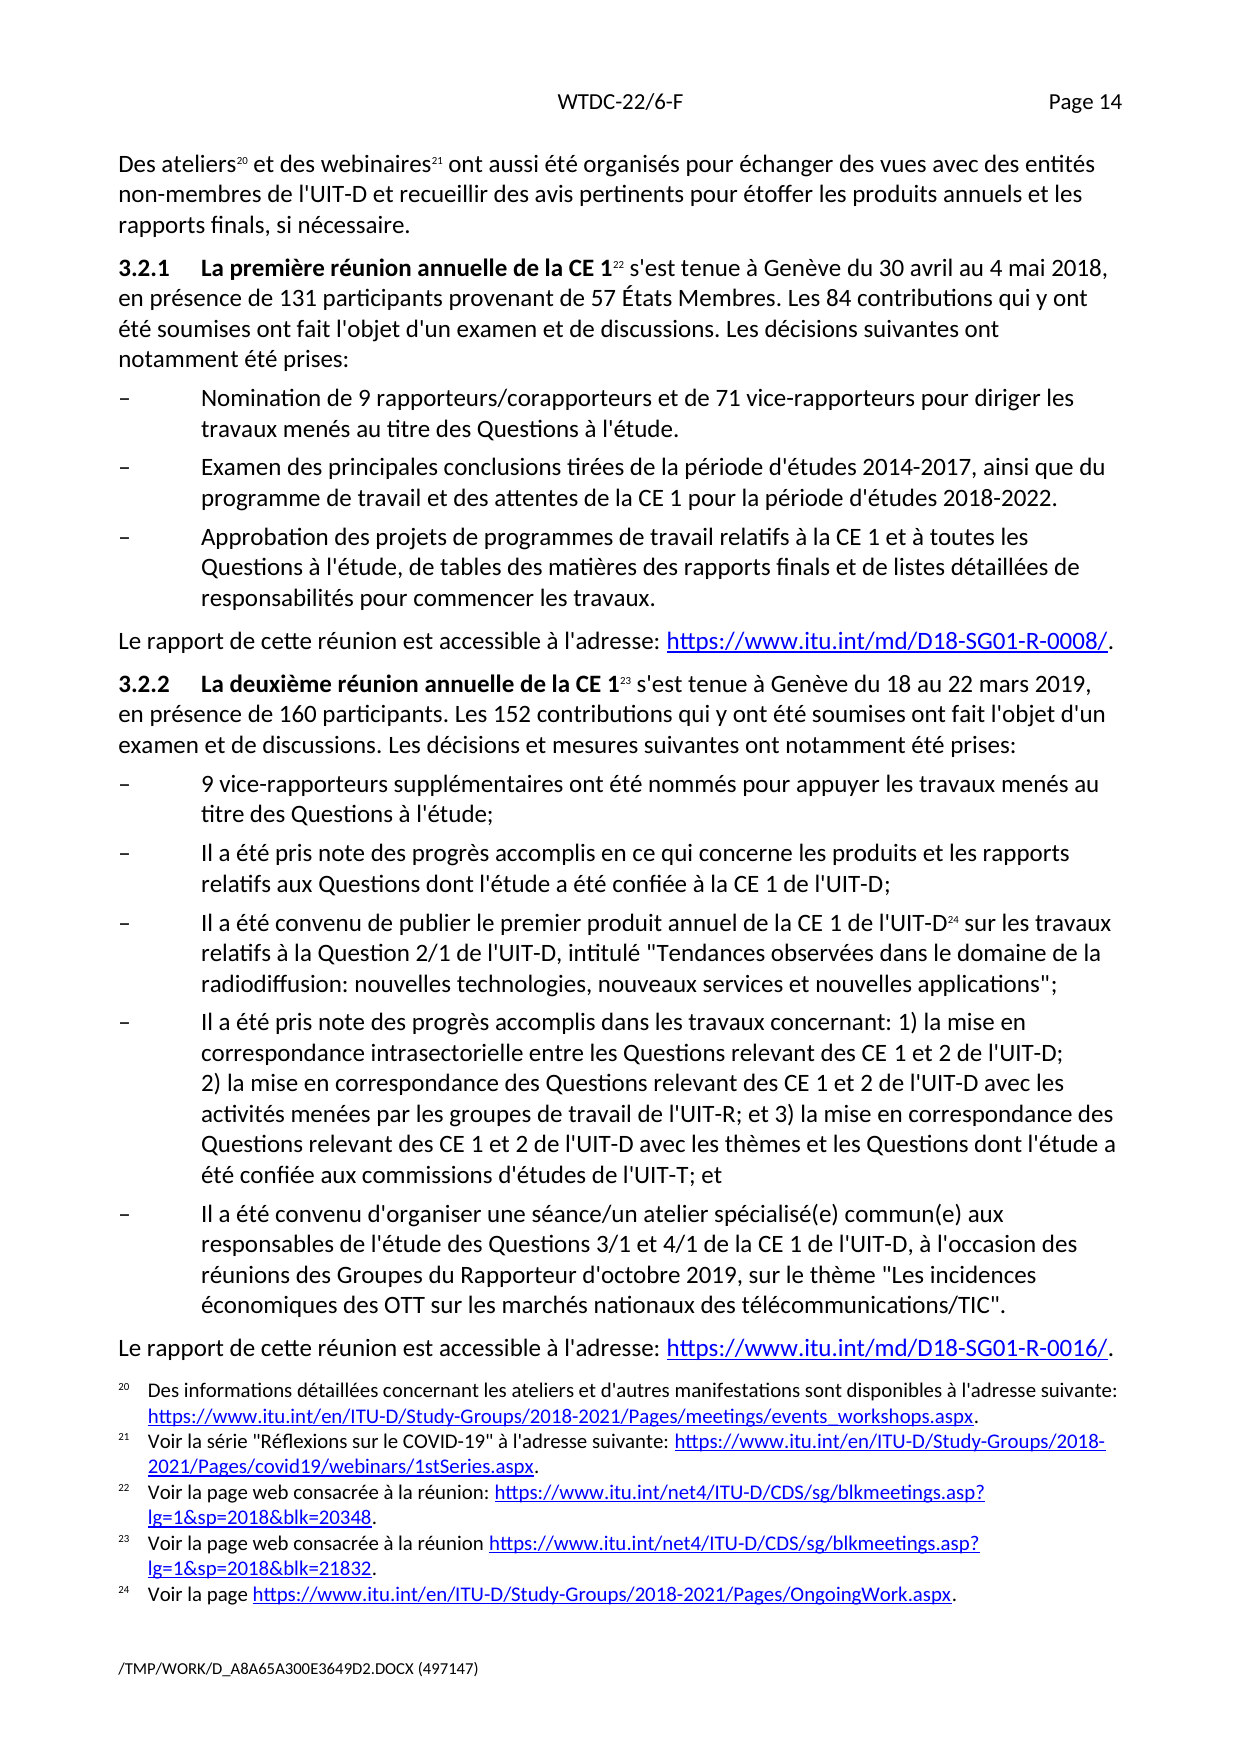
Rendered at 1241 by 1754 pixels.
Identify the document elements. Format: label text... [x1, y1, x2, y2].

text – Il a été pris note des progrès accomplis dans les travaux concernant: 1) la mise en correspondance intrasectorielle entre les Questions relevant des CE 1 et 2 de l'UIT-D; 2) la mise en correspondance des Questions relevant des CE 1 et 2 de l'UIT-D avec les activités menées par les groupes de travail de l'UIT-R; et 3) la mise en correspondance des Questions relevant des CE 1 et 2 de l'UIT-D avec les thèmes et les Questions dont l'étude a été confiée aux commissions d'études de l'UIT-T; et [118, 1007, 1122, 1190]
text – Approbation des projets de programmes de travail relatifs à la CE 1 et à toutes les Questions à l'étude, de tables des matières des rapports finals et de listes détaillées de responsabilités pour commencer les travaux. [118, 521, 1122, 612]
text 3.2.1 La première réunion annuelle de la CE 1 s'est tenue à Genève du 30 avril au 4 mai 2018, en présence de 131 participants provenant de 57 États Membres. Les 84 contributions qui y ont été soumises ont fait l'objet d'un examen et de discussions. Les décisions suivantes ont notamment été prises: [118, 252, 1122, 374]
text 3.2.2 La deuxième réunion annuelle de la CE 1 s'est tenue à Genève du 18 au 22 mars 2019, en présence de 160 participants. Les 152 contributions qui y ont été soumises ont fait l'objet d'un examen et de discussions. Les décisions et mesures suivantes ont notamment été prises: [118, 668, 1122, 759]
text – Il a été convenu de publier le premier produit annuel de la CE 1 de l'UIT-D sur les travaux relatifs à la Question 2/1 de l'UIT-D, intitulé "Tendances observées dans le domaine de la radiodiffusion: nouvelles technologies, nouveaux services et nouvelles applications"; [118, 907, 1122, 998]
text – 9 vice-rapporteurs supplémentaires ont été nommés pour appuyer les travaux menés au titre des Questions à l'étude; [118, 768, 1122, 829]
text Des ateliers et des webinaires ont aussi été organisés pour échanger des vues avec des entités non-membres de l'UIT-D et recueillir des avis pertinents pour étoffer les produits annuels et les rapports finals, si nécessaire. [118, 148, 1122, 239]
text – Nomination de 9 rapporteurs/corapporteurs et de 71 vice-rapporteurs pour diriger les travaux menés au titre des Questions à l'étude. [118, 382, 1122, 443]
text Le rapport de cette réunion est accessible à l'adresse: https://www.itu.int/md/D18-SG01-R-0016/. [118, 1333, 1122, 1363]
text – Il a été convenu d'organiser une séance/un atelier spécialisé(e) commun(e) aux responsables de l'étude des Questions 3/1 et 4/1 de la CE 1 de l'UIT-D, à l'occasion des réunions des Groupes du Rapporteur d'octobre 2019, sur le thème "Les incidences économiques des OTT sur les marchés nationaux des télécommunications/TIC". [118, 1198, 1122, 1320]
text Le rapport de cette réunion est accessible à l'adresse: https://www.itu.int/md/D18-SG01-R-0008/. [118, 625, 1122, 656]
text – Examen des principales conclusions tirées de la période d'études 2014-2017, ainsi que du programme de travail et des attentes de la CE 1 pour la période d'études 2018-2022. [118, 452, 1122, 513]
text – Il a été pris note des progrès accomplis en ce qui concerne les produits et les rapports relatifs aux Questions dont l'étude a été confiée à la CE 1 de l'UIT-D; [118, 837, 1122, 898]
